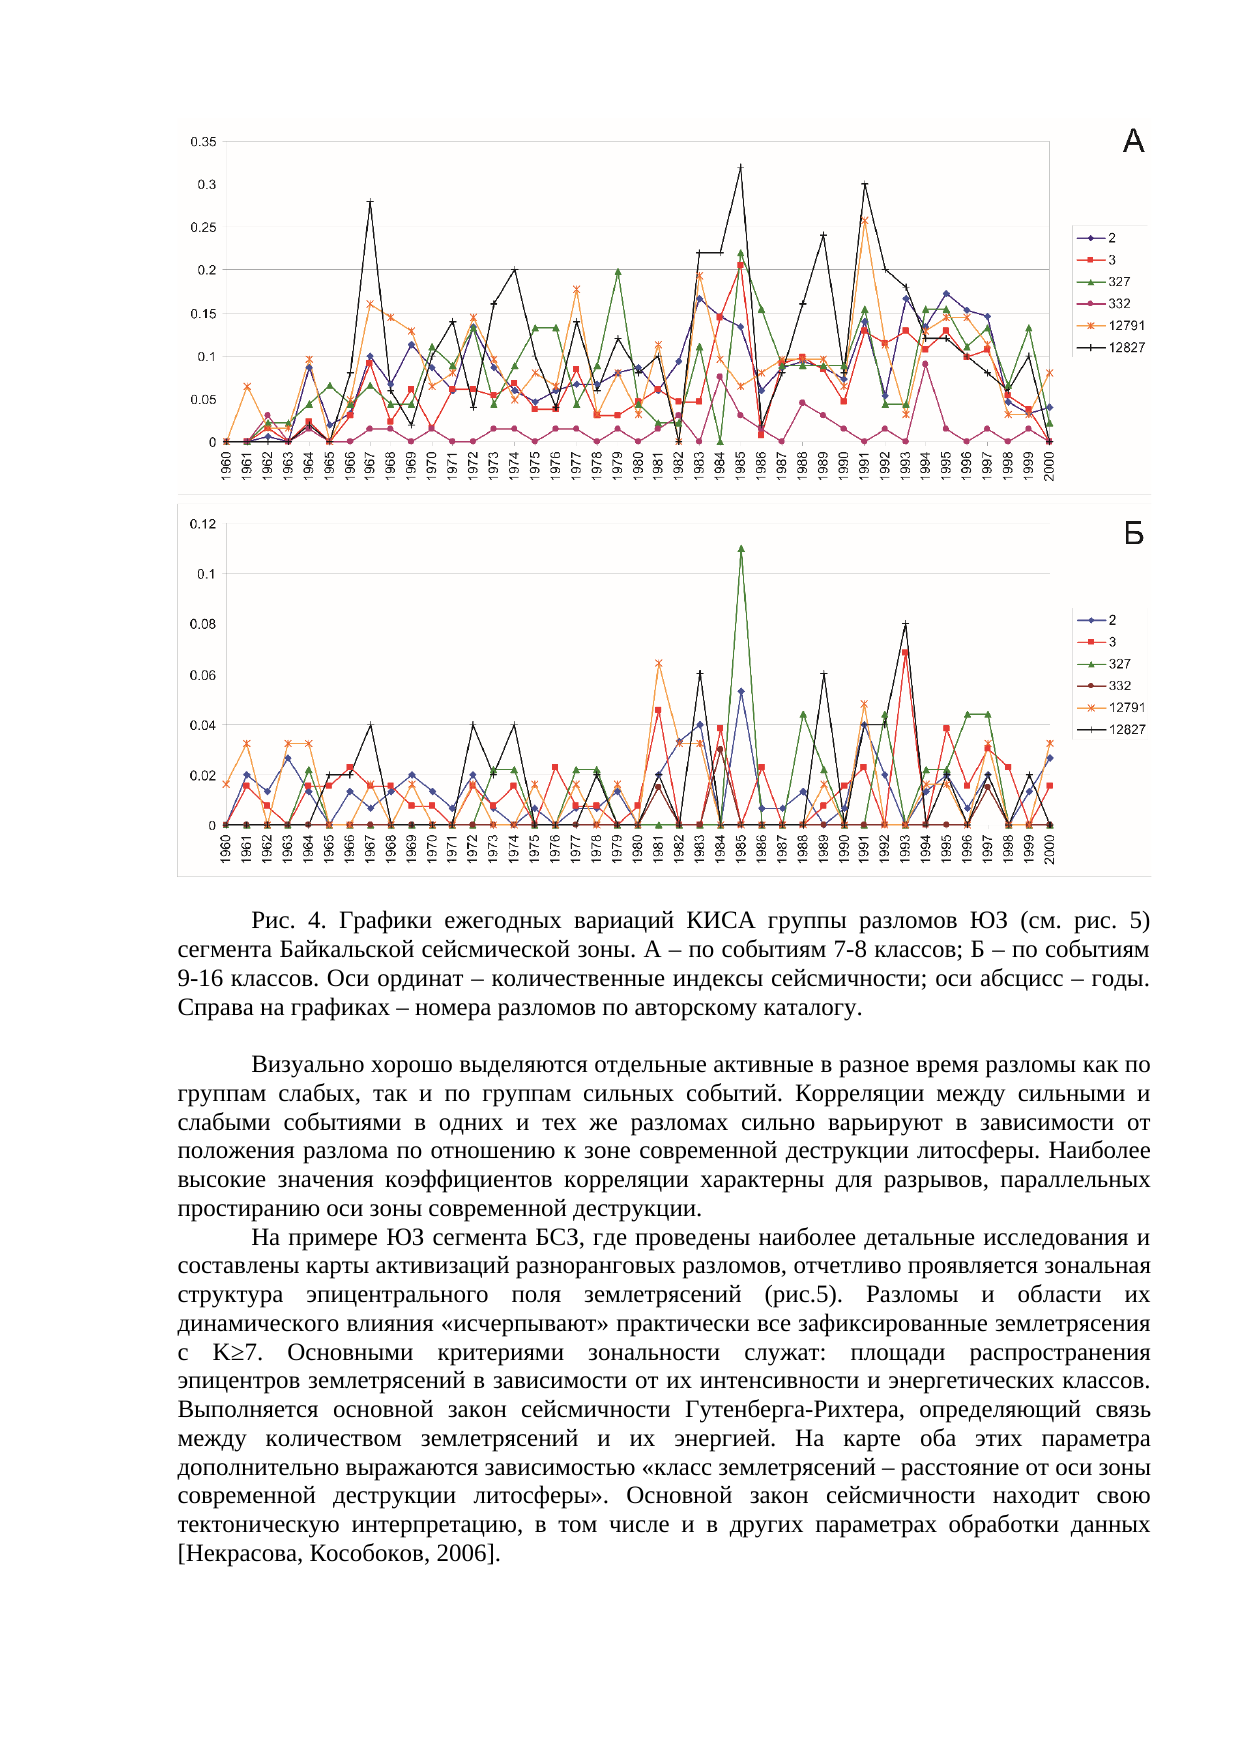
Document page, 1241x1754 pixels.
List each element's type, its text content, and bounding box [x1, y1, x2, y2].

text Рис. 4. Графики ежегодных вариаций КИСА группы разломов ЮЗ (см. рис. 5) сегмента Байкальской сейсмической зоны. А – по событиям 7-8 классов; Б – по событиям 9-16 классов. Оси ординат – количественные индексы сейсмичности; оси абсцисс – годы. Справа на графиках – номера разломов по авторскому каталогу. [177, 905, 1152, 1020]
picture [177, 118, 1152, 877]
text Визуально хорошо выделяются отдельные активные в разное время разломы как по группам слабых, так и по группам сильных событий. Корреляции между сильными и слабыми событиями в одних и тех же разломах сильно варьируют в зависимости от положения разлома по отношению к зоне современной деструкции литосферы. Наиболее высокие значения коэффициентов корреляции характерны для разрывов, параллельных простиранию оси зоны современной деструкции. [177, 1049, 1152, 1222]
text На примере ЮЗ сегмента БСЗ, где проведены наиболее детальные исследования и составлены карты активизаций разноранговых разломов, отчетливо проявляется зональная структура эпицентрального поля землетрясений (рис.5). Разломы и области их динамического влияния «исчерпывают» практически все зафиксированные землетрясения с K≥7. Основными критериями зональности служат: площади распространения эпицентров землетрясений в зависимости от их интенсивности и энергетических классов. Выполняется основной закон сейсмичности Гутенберга-Рихтера, определяющий связь между количеством землетрясений и их энергией. На карте оба этих параметра дополнительно выражаются зависимостью «класс землетрясений – расстояние от оси зоны современной деструкции литосферы». Основной закон сейсмичности находит свою тектоническую интерпретацию, в том числе и в других параметрах обработки данных [Некрасова, Кособоков, 2006]. [177, 1222, 1152, 1567]
